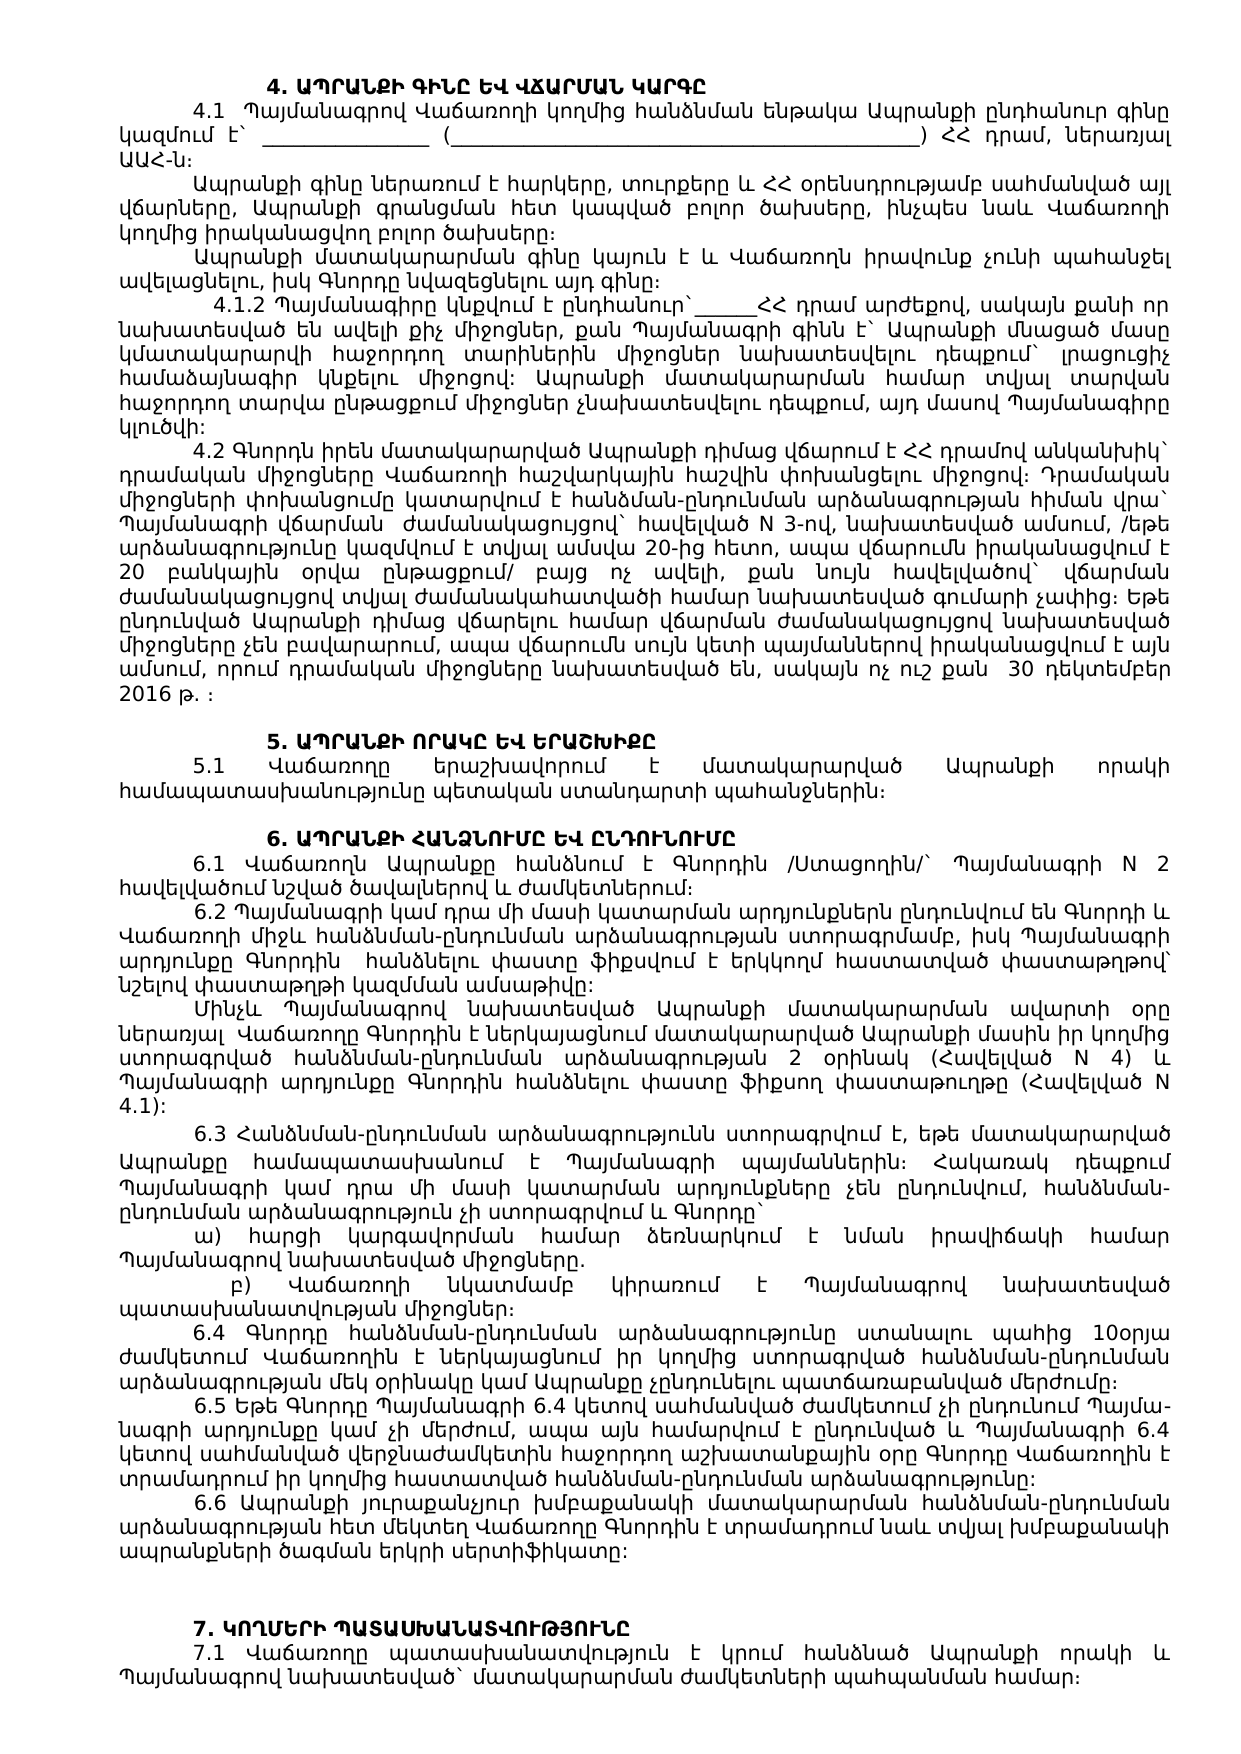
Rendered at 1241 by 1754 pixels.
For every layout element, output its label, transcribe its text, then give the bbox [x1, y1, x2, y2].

text 5.1 Վաճառողը երաշխավորում է մատակարարված Ապրանքի որակի համապատասխանությունը պետական ստանդարտի պահանջներին։ [118, 754, 1171, 803]
text 5. ԱՊՐԱՆՔԻ ՈՐԱԿԸ ԵՎ ԵՐԱՇԽԻՔԸ [118, 730, 1171, 754]
text 6.4 Գնորդը հանձնման-ընդունման արձանագրությունը ստանալու պահից 10օրյա ժամկետում Վաճառողին է ներկայացնում իր կողմից ստորագրված հանձնման-ընդունման արձանագրության մեկ օրինակը կամ Ապրանքը չընդունելու պատճառաբանված մերժումը։ [118, 1321, 1171, 1394]
text 4. ԱՊՐԱՆՔԻ ԳԻՆԸ ԵՎ ՎՃԱՐՄԱՆ ԿԱՐԳԸ [118, 75, 1171, 99]
text 6.5 Եթե Գնորդը Պայմանագրի 6.4 կետով սահմանված ժամկետում չի ընդունում Պայմանագրի արդյունքը կամ չի մերժում, ապա այն համարվում է ընդունված և Պայմանագրի 6.4 կետով սահմանված վերջնաժամկետին հաջորդող աշխատանքային օրը Գնորդը Վաճառողին է տրամադրում իր կողմից հաստատված հանձնման-ընդունման արձանագրությունը: [118, 1394, 1171, 1491]
text Ապրանքի մատակարարման գինը կայուն է և Վաճառողն իրավունք չունի պահանջել ավելացնելու, իսկ Գնորդը նվազեցնելու այդ գինը։ [118, 245, 1171, 293]
text 6.3 Հանձնման-ընդունման արձանագրությունն ստորագրվում է, եթե մատակարարված Ապրանքը համապատասխանում է Պայմանագրի պայմաններին։ Հակառակ դեպքում Պայմանագրի կամ դրա մի մասի կատարման արդյունքները չեն ընդունվում, հանձնման-ընդունման արձանագրություն չի ստորագրվում և Գնորդը` [118, 1119, 1171, 1224]
text 6.2 Պայմանագրի կամ դրա մի մասի կատարման արդյունքներն ընդունվում են Գնորդի և Վաճառողի միջև հանձնման-ընդունման արձանագրության ստորագրմամբ, իսկ Պայմանագրի արդյունքը Գնորդին հանձնելու փաստը ֆիքսվում է երկկողմ հաստատված փաստաթղթով՝ նշելով փաստաթղթի կազմման ամսաթիվը: [118, 900, 1171, 997]
text 6.1 Վաճառողն Ապրանքը հանձնում է Գնորդին /Ստացողին/` Պայմանագրի N 2 հավելվածում նշված ծավալներով և ժամկետներում։ [118, 852, 1171, 900]
text 7.1 Վաճառողը պատասխանատվություն է կրում հանձնած Ապրանքի որակի և Պայմանագրով նախատեսված` մատակարարման ժամկետների պահպանման համար։ [118, 1641, 1171, 1690]
text 4.1 Պայմանագրով Վաճառողի կողմից հանձնման ենթակա Ապրանքի ընդհանուր գինը կազմում է` ________________ (_____________________________________________) ՀՀ դրամ, ներառյալ ԱԱՀ-ն։ [118, 99, 1171, 172]
text 4.1.2 Պայմանագիրը կնքվում է ընդհանուր`______ՀՀ դրամ արժեքով, սակայն քանի որ նախատեսված են ավելի քիչ միջոցներ, քան Պայմանագրի գինն է` Ապրանքի մնացած մասը կմատակարարվի հաջորդող տարիներին միջոցներ նախատեսվելու դեպքում` լրացուցիչ համաձայնագիր կնքելու միջոցով: Ապրանքի մատակարարման համար տվյալ տարվան հաջորդող տարվա ընթացքում միջոցներ չնախատեսվելու դեպքում, այդ մասով Պայմանագիրը կլուծվի: [118, 293, 1171, 439]
text 4.2 Գնորդն իրեն մատակարարված Ապրանքի դիմաց վճարում է ՀՀ դրամով անկանխիկ` դրամական միջոցները Վաճառողի հաշվարկային հաշվին փոխանցելու միջոցով։ Դրամական միջոցների փոխանցումը կատարվում է հանձման-ընդունման արձանագրության հիման վրա` Պայմանագրի վճարման ժամանակացույցով` հավելված N 3-ով, նախատեսված ամսում, /եթե արձանագրությունը կազմվում է տվյալ ամսվա 20-ից հետո, ապա վճարումն իրականացվում է 20 բանկային օրվա ընթացքում/ բայց ոչ ավելի, քան նույն հավելվածով` վճարման ժամանակացույցով տվյալ ժամանակահատվածի համար նախատեսված գումարի չափից։ Եթե ընդունված Ապրանքի դիմաց վճարելու համար վճարման ժամանակացույցով նախատեսված միջոցները չեն բավարարում, ապա վճարումն սույն կետի պայմաններով իրականացվում է այն ամսում, որում դրամական միջոցները նախատեսված են, սակայն ոչ ուշ քան 30 դեկտեմբեր 2016 թ. ։ [118, 439, 1171, 706]
text 7. ԿՈՂՄԵՐԻ ՊԱՏԱՍԽԱՆԱՏՎՈՒԹՅՈՒՆԸ [118, 1617, 1171, 1641]
text Մինչև Պայմանագրով նախատեսված Ապրանքի մատակարարման ավարտի օրը ներառյալ Վաճառողը Գնորդին է ներկայացնում մատակարարված Ապրանքի մասին իր կողմից ստորագրված հանձնման-ընդունման արձանագրության 2 օրինակ (Հավելված N 4) և Պայմանագրի արդյունքը Գնորդին հանձնելու փաստը ֆիքսող փաստաթուղթը (Հավելված N 4.1): [118, 997, 1171, 1119]
text 6. ԱՊՐԱՆՔԻ ՀԱՆՁՆՈՒՄԸ ԵՎ ԸՆԴՈՒՆՈՒՄԸ [118, 827, 1171, 852]
text ա) հարցի կարգավորման համար ձեռնարկում է նման իրավիճակի համար Պայմանագրով նախատեսված միջոցները. [118, 1224, 1171, 1273]
text Ապրանքի գինը ներառում է հարկերը, տուրքերը և ՀՀ օրենսդրությամբ սահմանված այլ վճարները, Ապրանքի գրանցման հետ կապված բոլոր ծախսերը, ինչպես նաև Վաճառողի կողմից իրականացվող բոլոր ծախսերը։ [118, 172, 1171, 245]
text 6.6 Ապրանքի յուրաքանչյուր խմբաքանակի մատակարարման հանձնման-ընդունման արձանագրության հետ մեկտեղ Վաճառողը Գնորդին է տրամադրում նաև տվյալ խմբաքանակի ապրանքների ծագման երկրի սերտիֆիկատը: [118, 1491, 1171, 1564]
text բ) Վաճառողի նկատմամբ կիրառում է Պայմանագրով նախատեսված պատասխանատվության միջոցներ։ [118, 1273, 1171, 1321]
